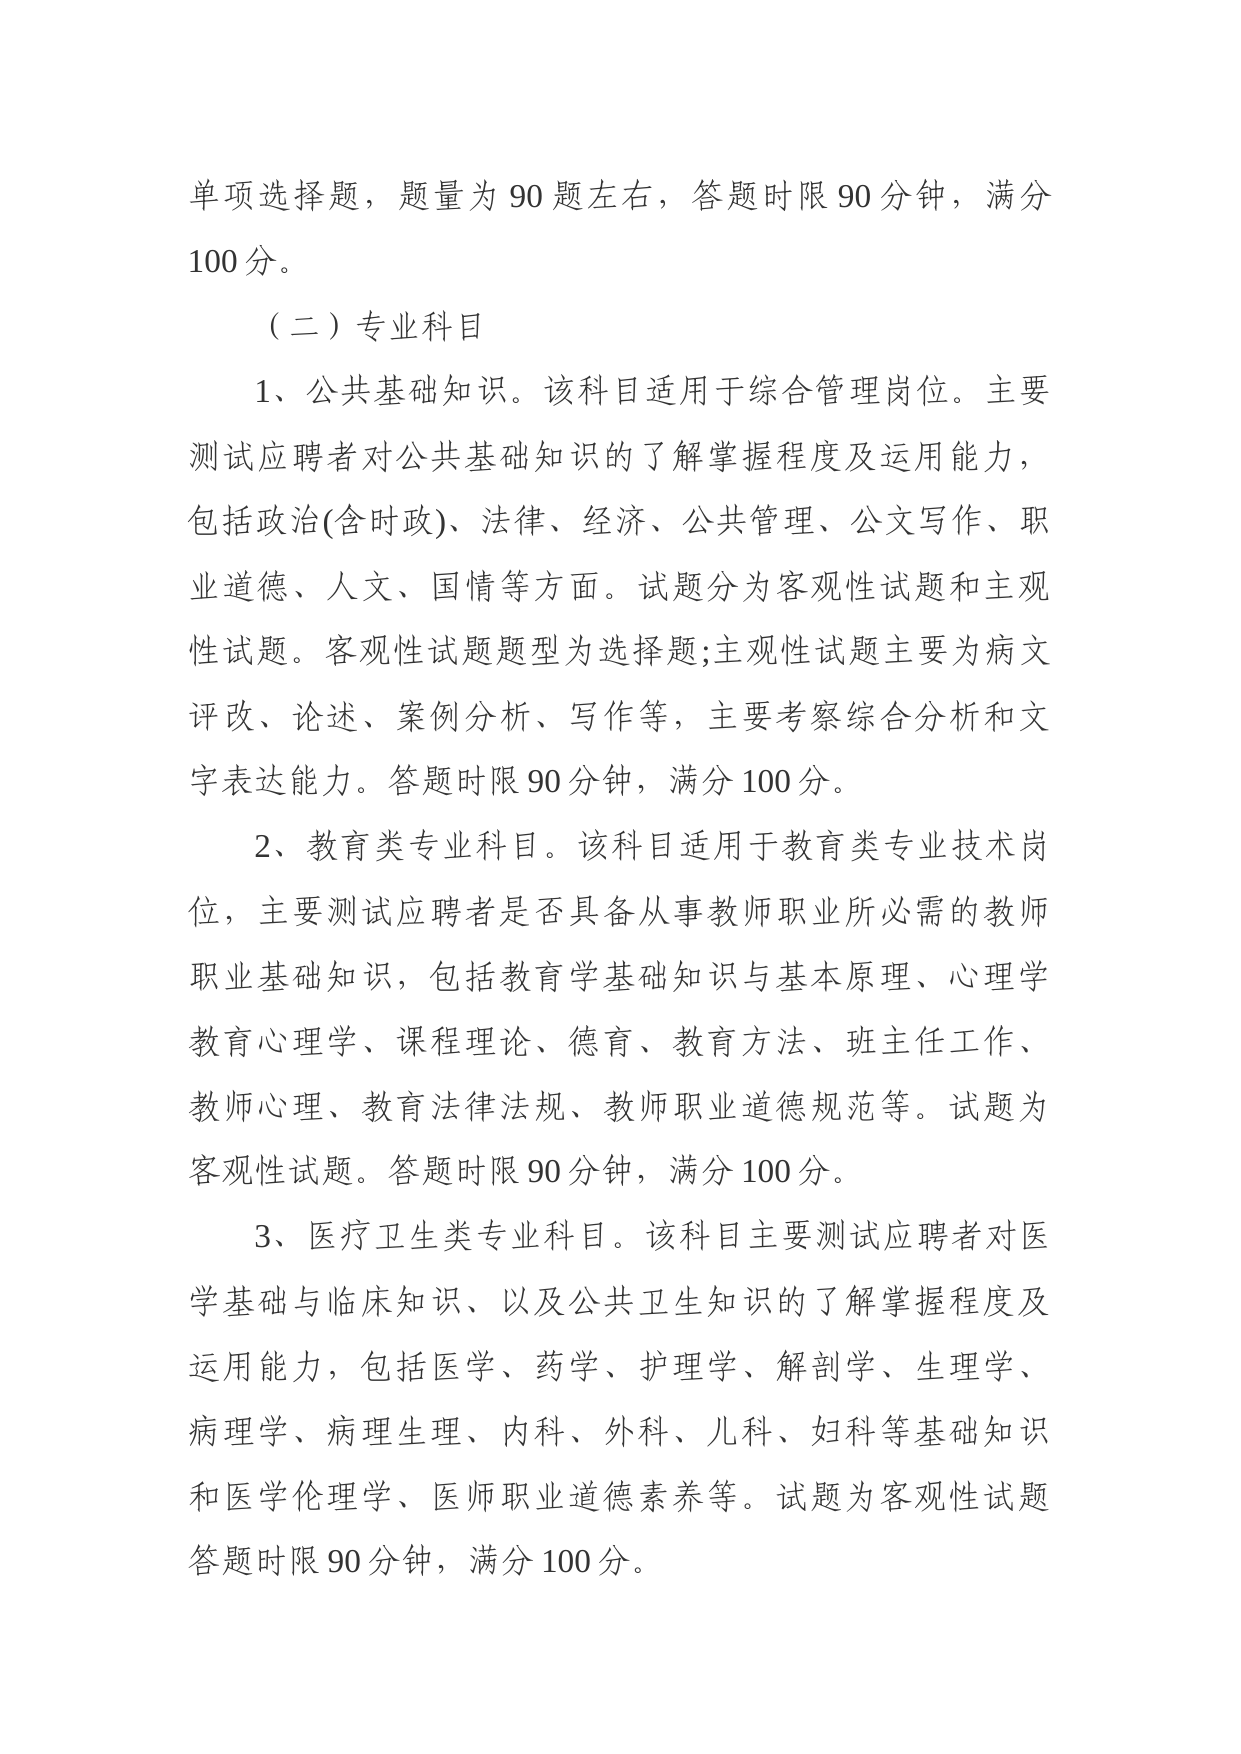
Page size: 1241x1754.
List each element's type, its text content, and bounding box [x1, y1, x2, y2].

text 1、公共基础知识。该科目适用于综合管理岗位。主要测试应聘者对公共基础知识的了解掌握程度及运用能力，包括政治(含时政)、法律、经济、公共管理、公文写作、职业道德、人文、国情等方面。试题分为客观性试题和主观性试题。客观性试题题型为选择题;主观性试题主要为病文评改、论述、案例分析、写作等，主要考察综合分析和文字表达能力。答题时限90分钟，满分100分。 [187, 357, 1053, 812]
text 2、教育类专业科目。该科目适用于教育类专业技术岗位，主要测试应聘者是否具备从事教师职业所必需的教师职业基础知识，包括教育学基础知识与基本原理、心理学、教育心理学、课程理论、德育、教育方法、班主任工作、教师心理、教育法律法规、教师职业道德规范等。试题为客观性试题。答题时限90分钟，满分100分。 [187, 812, 1053, 1202]
text （二）专业科目 [187, 292, 1053, 357]
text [187, 162, 1053, 292]
text 3、医疗卫生类专业科目。该科目主要测试应聘者对医学基础与临床知识、以及公共卫生知识的了解掌握程度及运用能力，包括医学、药学、护理学、解剖学、生理学、病理学、病理生理、内科、外科、儿科、妇科等基础知识和医学伦理学、医师职业道德素养等。试题为客观性试题。答题时限90分钟，满分100分。 [187, 1202, 1053, 1592]
